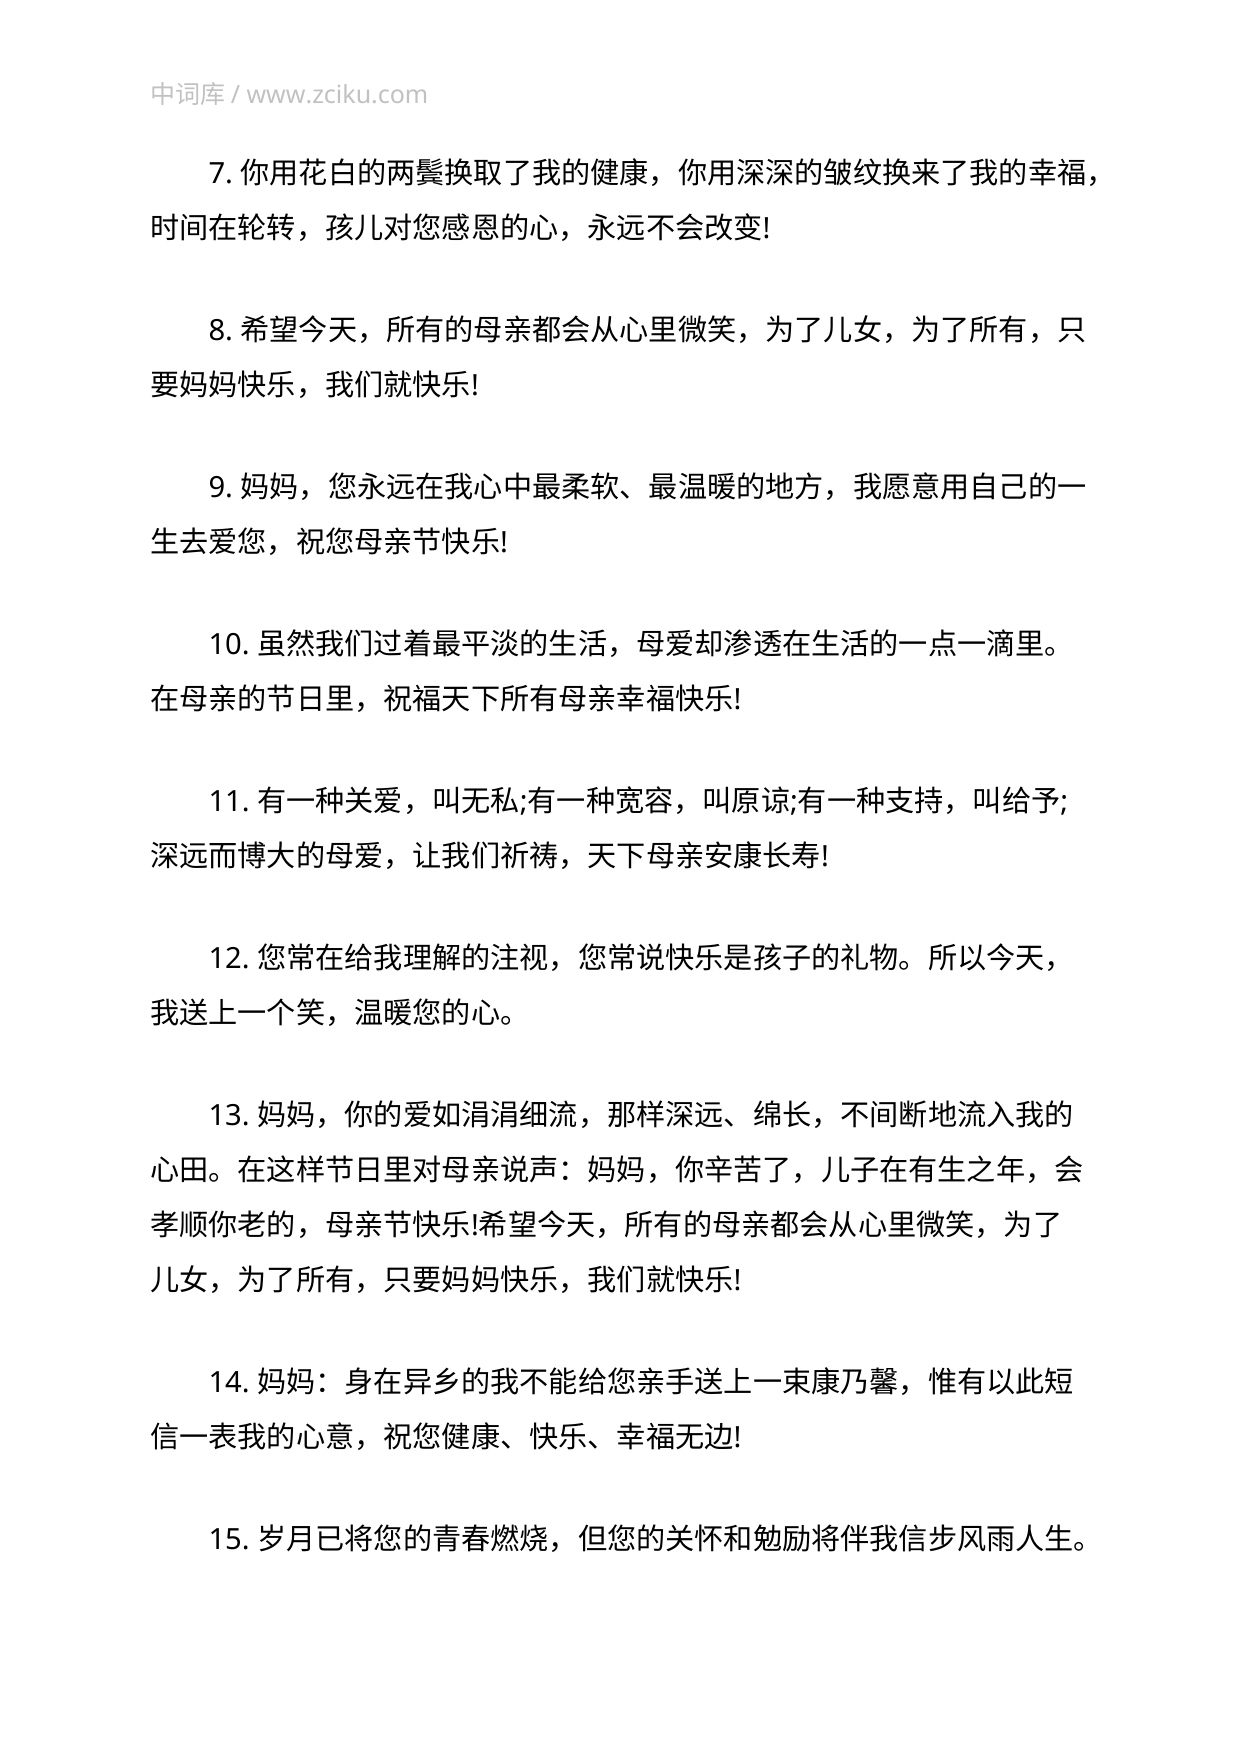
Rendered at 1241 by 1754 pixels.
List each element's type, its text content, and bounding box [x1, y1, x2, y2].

text 9. 妈妈，您永远在我心中最柔软、最温暖的地方，我愿意用自己的一生去爱您，祝您母亲节快乐! [150, 464, 1090, 561]
text 13. 妈妈，你的爱如涓涓细流，那样深远、绵长，不间断地流入我的心田。在这样节日里对母亲说声：妈妈，你辛苦了，儿子在有生之年，会孝顺你老的，母亲节快乐!希望今天，所有的母亲都会从心里微笑，为了儿女，为了所有，只要妈妈快乐，我们就快乐! [150, 1092, 1090, 1299]
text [150, 1516, 1090, 1558]
text 11. 有一种关爱，叫无私;有一种宽容，叫原谅;有一种支持，叫给予;深远而博大的母爱，让我们祈祷，天下母亲安康长寿! [150, 778, 1090, 875]
text 8. 希望今天，所有的母亲都会从心里微笑，为了儿女，为了所有，只要妈妈快乐，我们就快乐! [150, 307, 1090, 404]
text 10. 虽然我们过着最平淡的生活，母爱却渗透在生活的一点一滴里。在母亲的节日里，祝福天下所有母亲幸福快乐! [150, 621, 1090, 718]
text 12. 您常在给我理解的注视，您常说快乐是孩子的礼物。所以今天，我送上一个笑，温暖您的心。 [150, 935, 1090, 1032]
text 14. 妈妈：身在异乡的我不能给您亲手送上一束康乃馨，惟有以此短信一表我的心意，祝您健康、快乐、幸福无边! [150, 1358, 1090, 1456]
text 7. 你用花白的两鬓换取了我的健康，你用深深的皱纹换来了我的幸福，时间在轮转，孩儿对您感恩的心，永远不会改变! [150, 150, 1090, 247]
